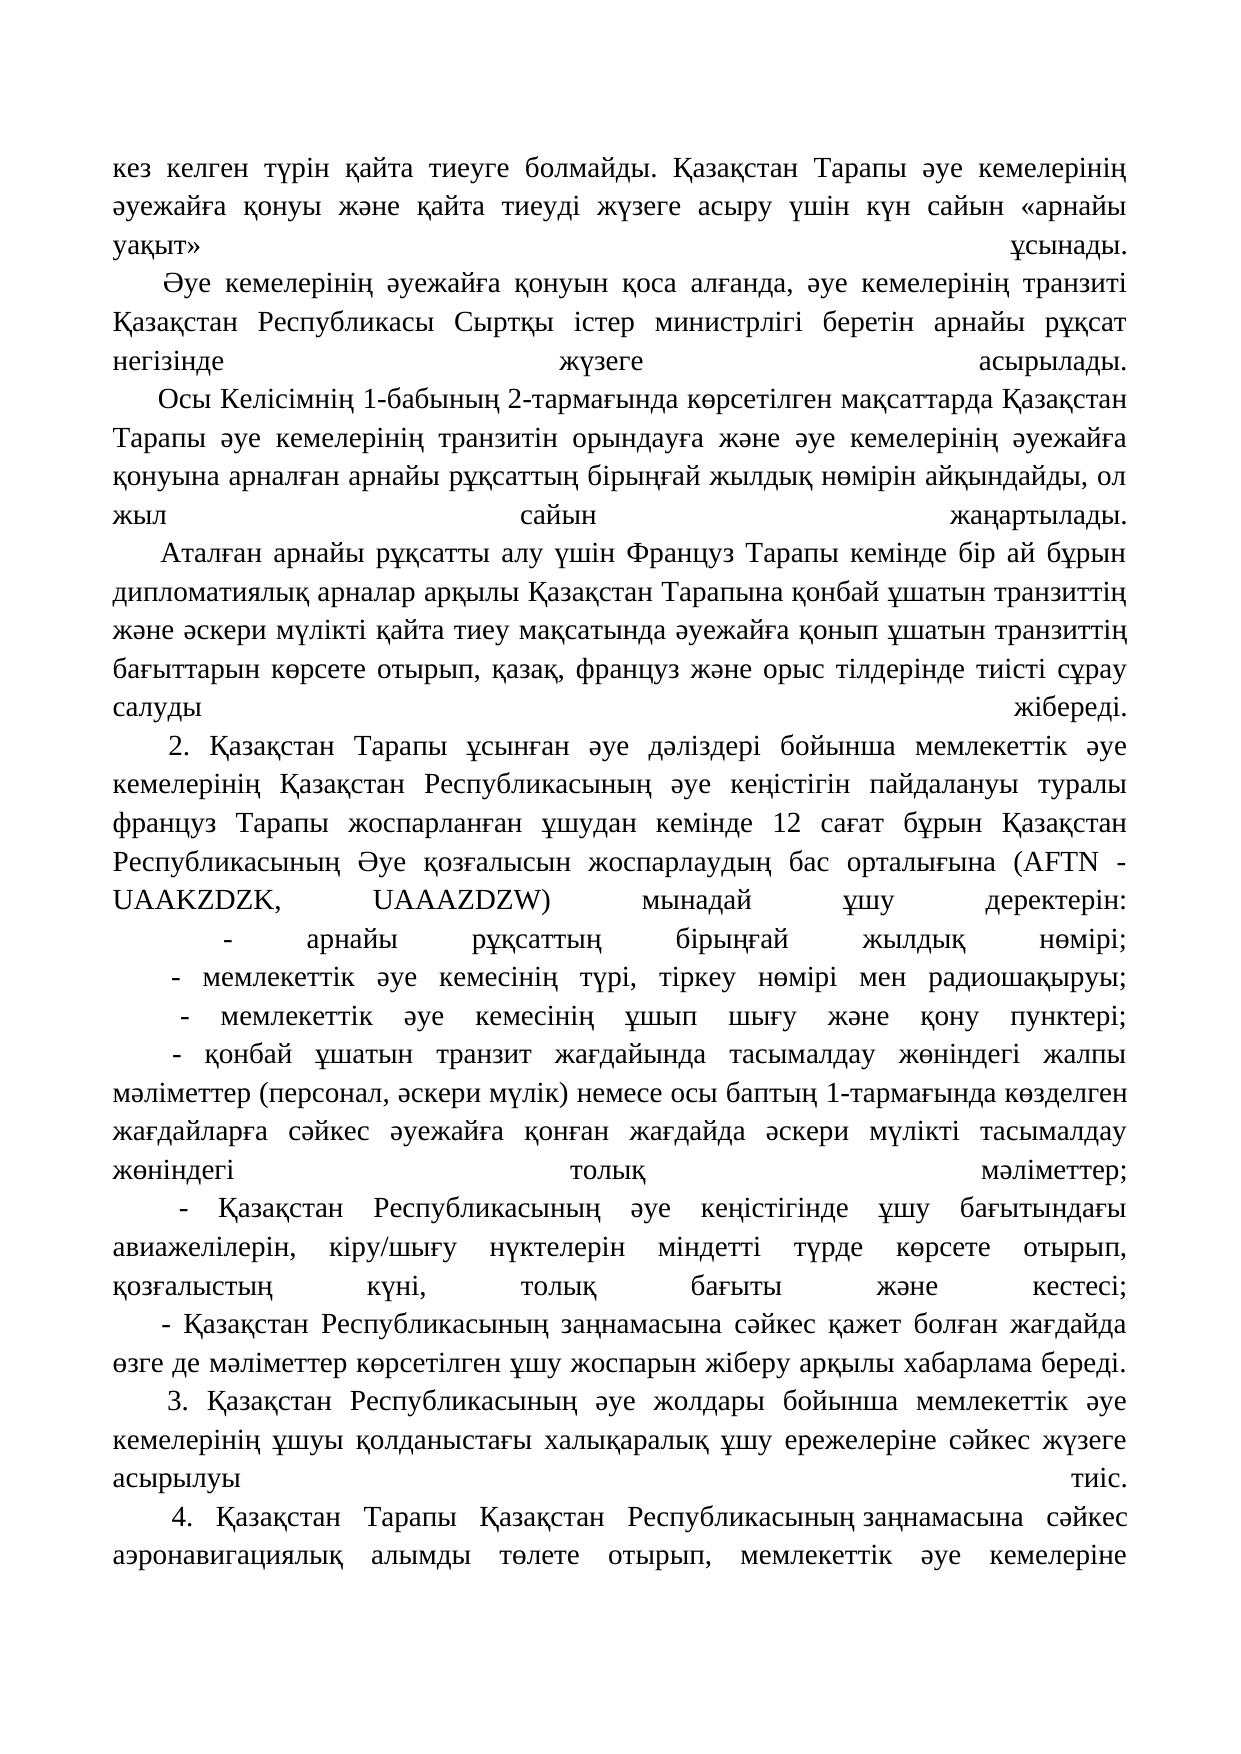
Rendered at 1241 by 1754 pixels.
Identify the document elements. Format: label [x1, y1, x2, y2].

text [112, 150, 1128, 1571]
